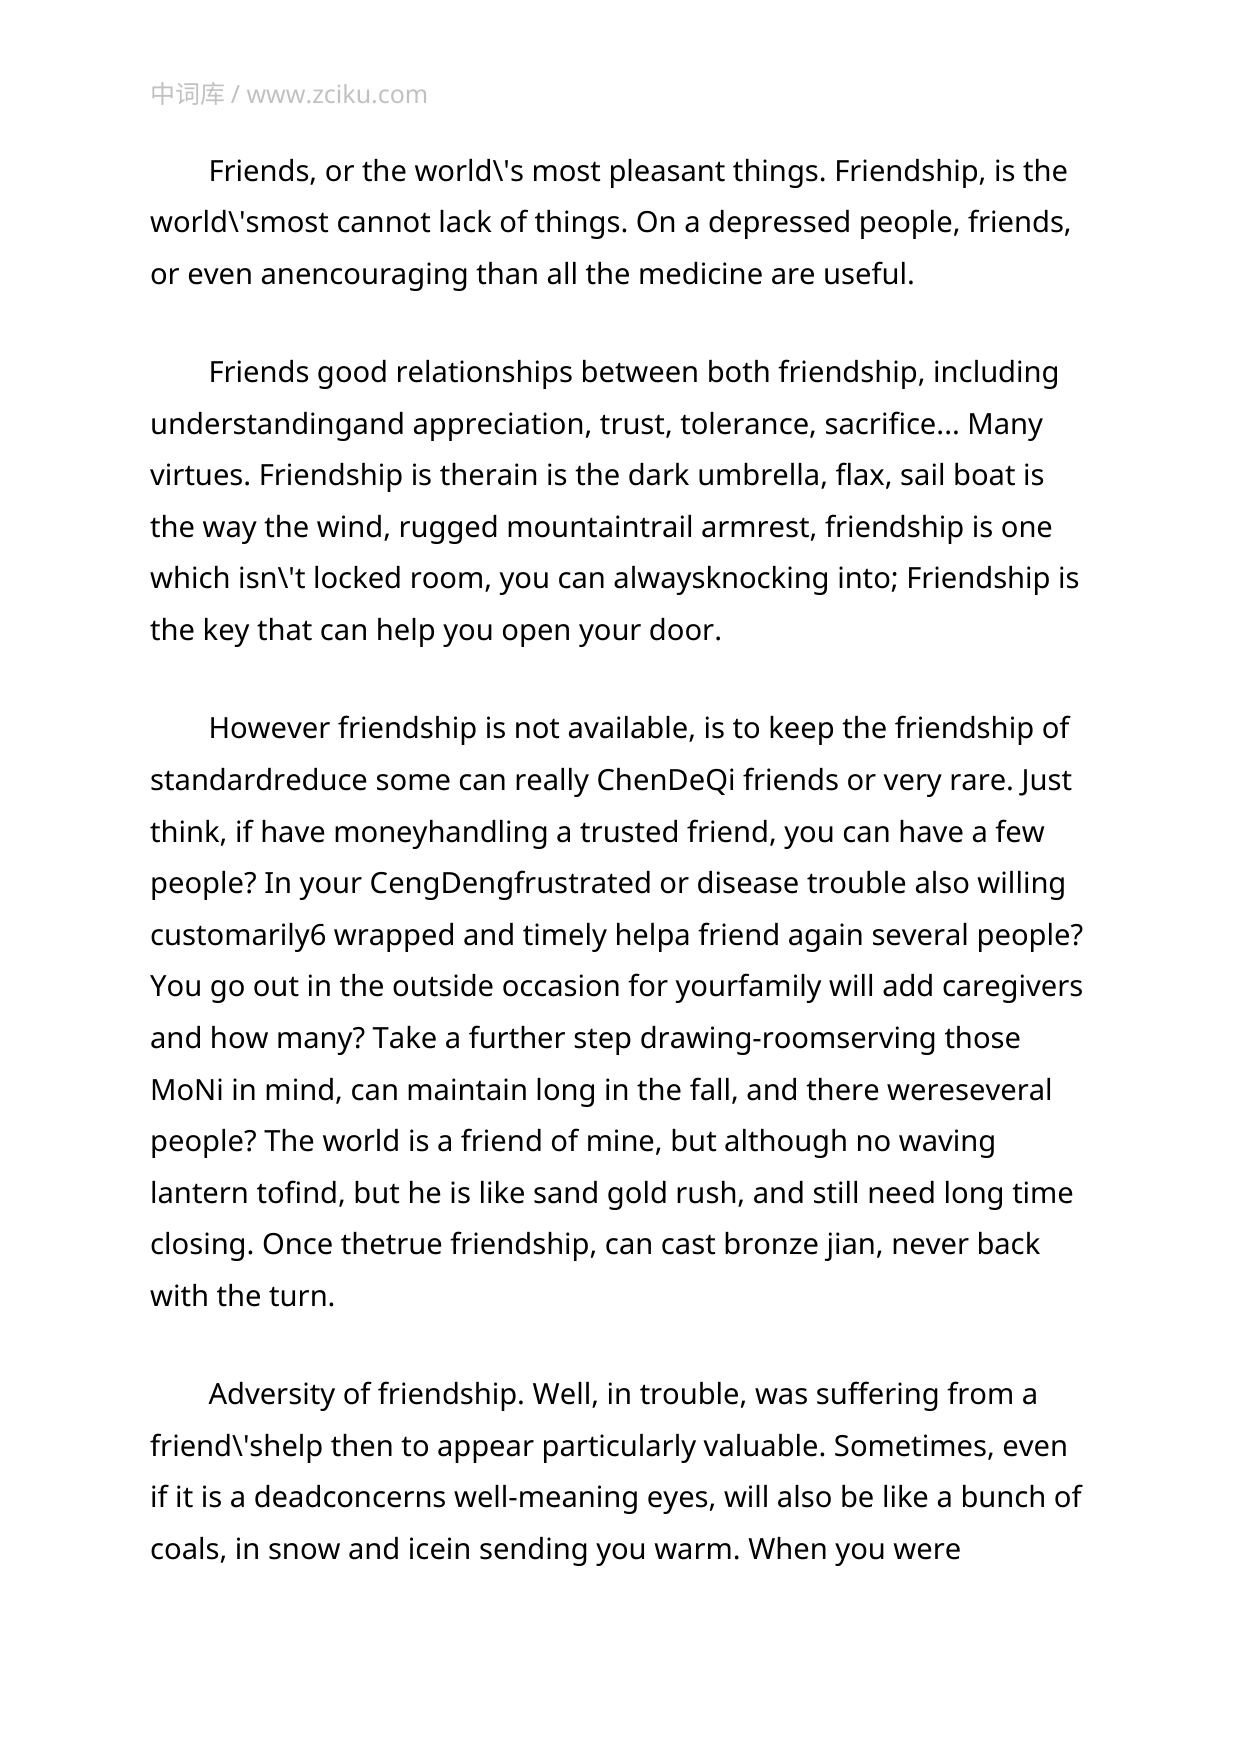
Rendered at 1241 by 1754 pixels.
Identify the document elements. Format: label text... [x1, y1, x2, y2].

text Friends, or the world\'s most pleasant things. Friendship, is the world\'smost cannot lack of things. On a depressed people, friends, or even anencouraging than all the medicine are useful. [150, 150, 1090, 293]
text However friendship is not available, is to keep the friendship of standardreduce some can really ChenDeQi friends or very rare. Just think, if have moneyhandling a trusted friend, you can have a few people? In your CengDengfrustrated or disease trouble also willing customarily6 wrapped and timely helpa friend again several people? You go out in the outside occasion for yourfamily will add caregivers and how many? Take a further step drawing-roomserving those MoNi in mind, can maintain long in the fall, and there wereseveral people? The world is a friend of mine, but although no waving lantern tofind, but he is like sand gold rush, and still need long time closing. Once thetrue friendship, can cast bronze jian, never back with the turn. [150, 708, 1090, 1315]
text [150, 1373, 1090, 1568]
text Friends good relationships between both friendship, including understandingand appreciation, trust, tolerance, sacrifice... Many virtues. Friendship is therain is the dark umbrella, flax, sail boat is the way the wind, rugged mountaintrail armrest, friendship is one which isn\'t locked room, you can alwaysknocking into; Friendship is the key that can help you open your door. [150, 352, 1090, 649]
